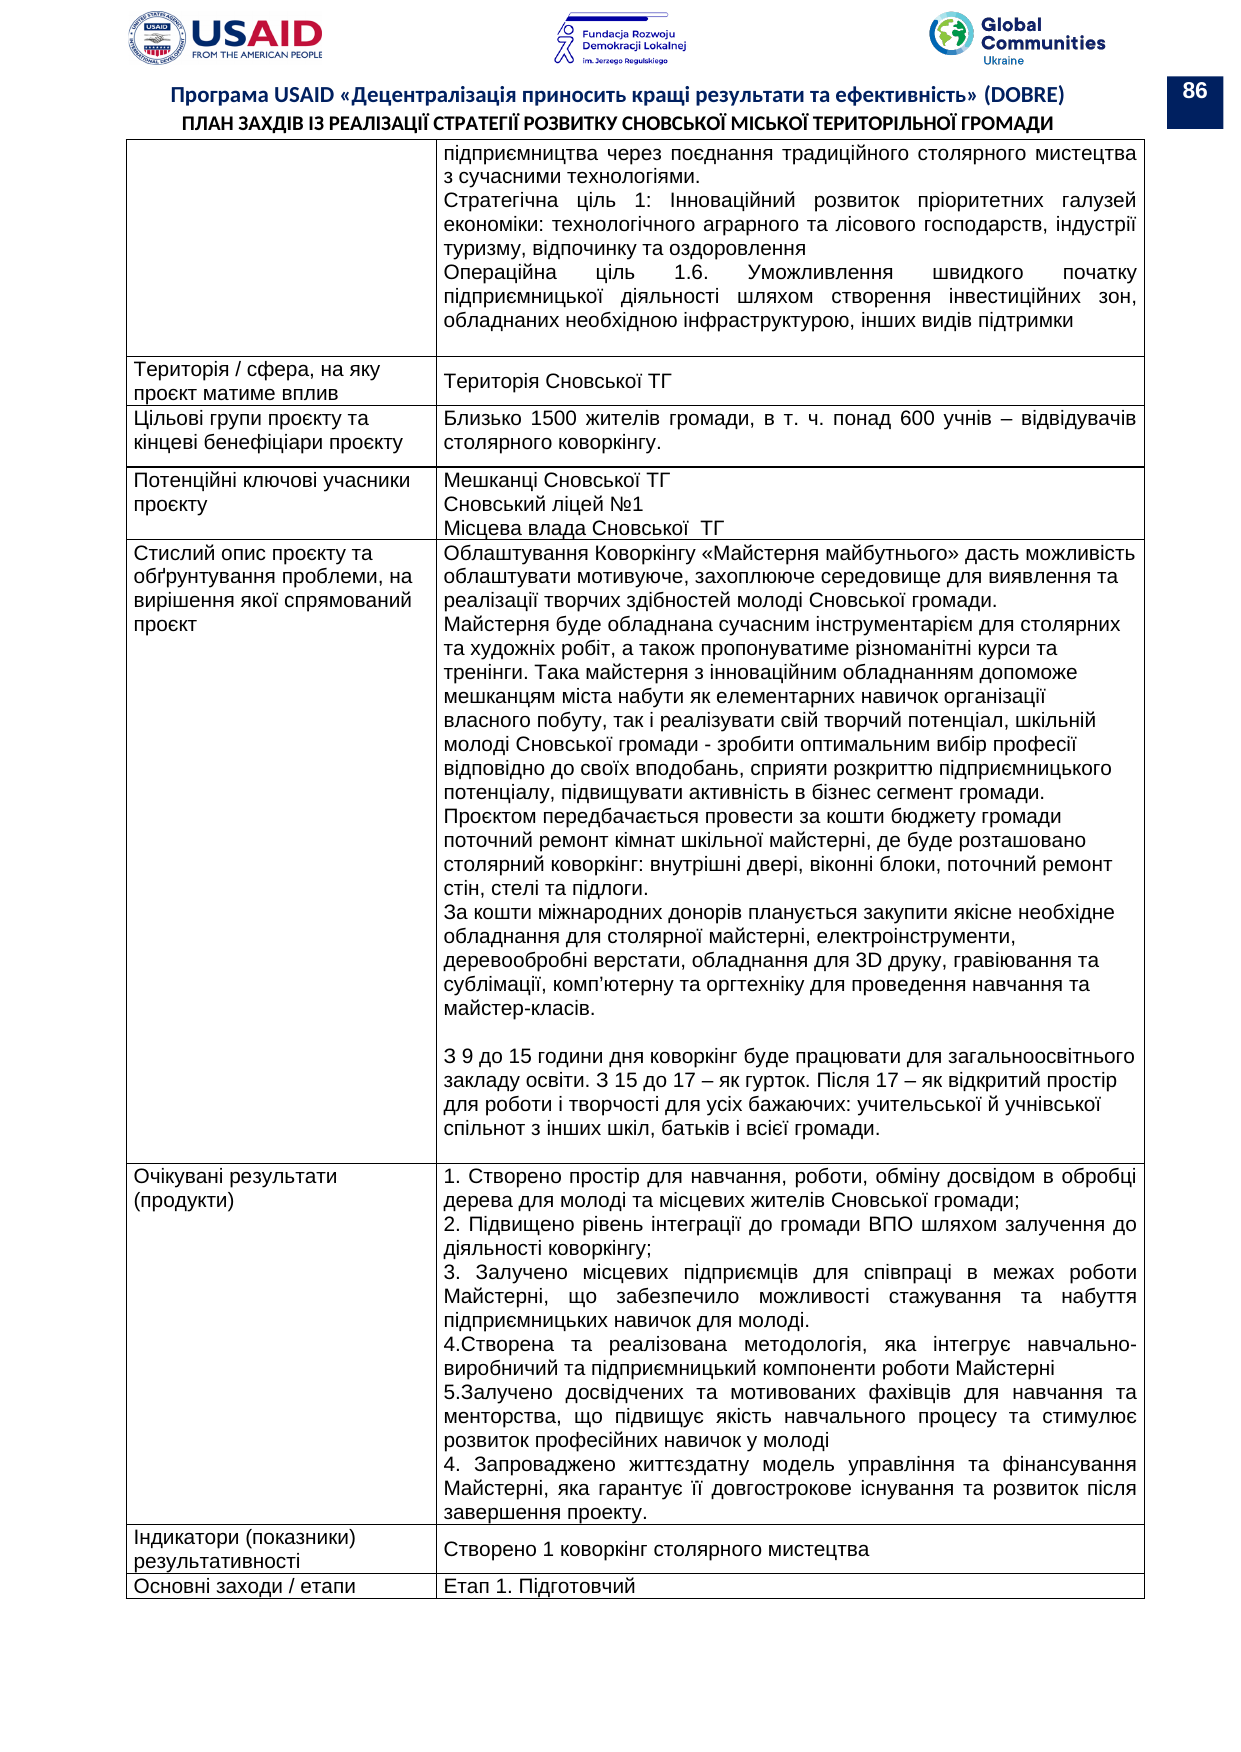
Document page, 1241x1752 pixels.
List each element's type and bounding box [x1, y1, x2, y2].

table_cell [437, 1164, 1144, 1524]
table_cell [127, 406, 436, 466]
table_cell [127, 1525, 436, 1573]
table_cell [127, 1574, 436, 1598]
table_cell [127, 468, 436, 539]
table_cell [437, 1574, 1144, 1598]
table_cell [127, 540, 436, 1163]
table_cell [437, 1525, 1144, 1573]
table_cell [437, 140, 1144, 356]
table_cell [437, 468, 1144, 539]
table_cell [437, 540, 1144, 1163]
picture [925, 8, 1109, 68]
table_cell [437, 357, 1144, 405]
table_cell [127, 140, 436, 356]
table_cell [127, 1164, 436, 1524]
picture [128, 11, 323, 65]
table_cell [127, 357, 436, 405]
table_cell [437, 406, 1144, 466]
picture [552, 7, 689, 68]
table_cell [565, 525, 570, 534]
